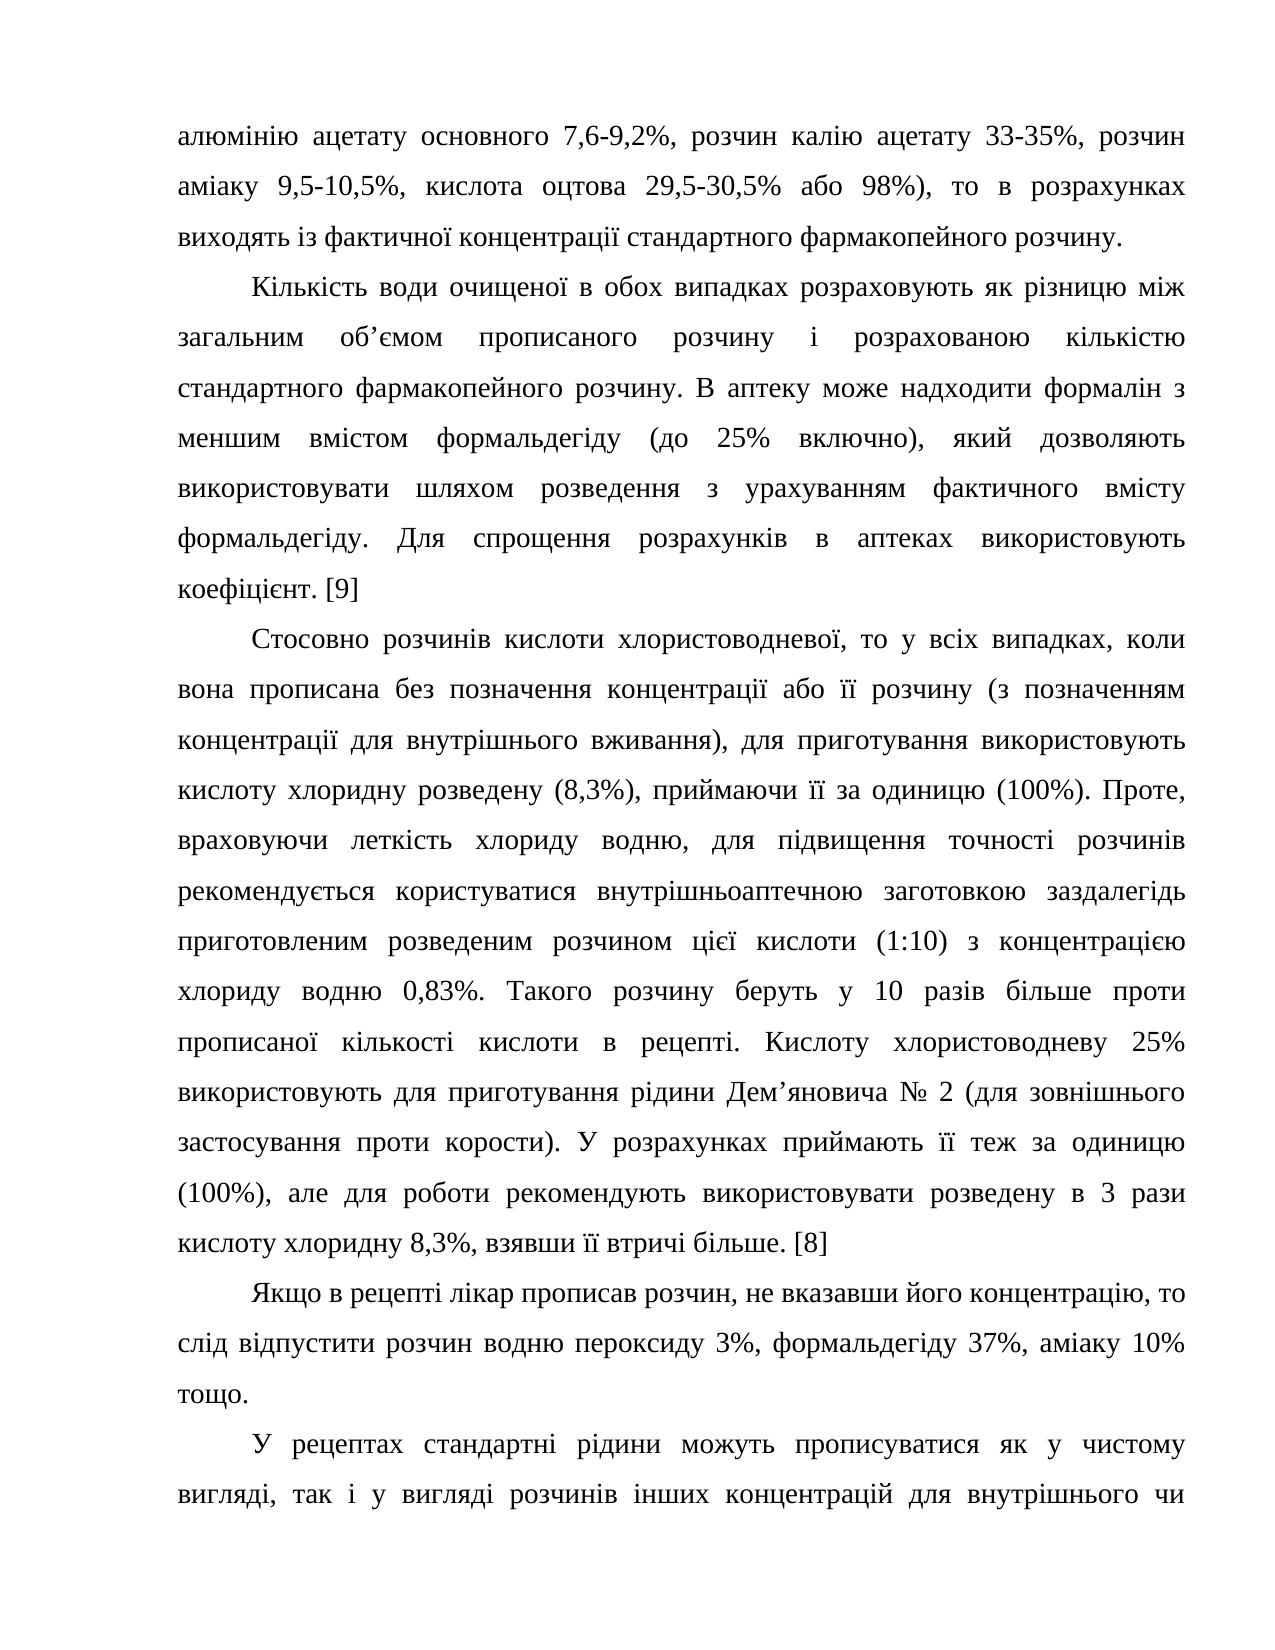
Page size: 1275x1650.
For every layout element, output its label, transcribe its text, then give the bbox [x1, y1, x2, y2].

text Кількість води очищеної в обох випадках розраховують як різницю між загальним об’ємом прописаного розчину і розрахованою кількістю стандартного фармакопейного розчину. В аптеку може надходити формалін з меншим вмістом формальдегіду (до 25% включно), який дозволяють використовувати шляхом розведення з урахуванням фактичного вмісту формальдегіду. Для спрощення розрахунків в аптеках використовують коефіцієнт. [9] [177, 269, 1186, 604]
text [177, 118, 1186, 252]
text Якщо в рецепті лікар прописав розчин, не вказавши його концентрацію, то слід відпустити розчин водню пероксиду 3%, формальдегіду 37%, аміаку 10% тощо. [177, 1275, 1186, 1409]
text Стосовно розчинів кислоти хлористоводневої, то у всіх випадках, коли вона прописана без позначення концентрації або її розчину (з позначенням концентрації для внутрішнього вживання), для приготування використовують кислоту хлоридну розведену (8,3%), приймаючи її за одиницю (100%). Проте, враховуючи леткість хлориду водню, для підвищення точності розчинів рекомендується користуватися внутрішньоаптечною заготовкою заздалегідь приготовленим розведеним розчином цієї кислоти (1:10) з концентрацією хлориду водню 0,83%. Такого розчину беруть у 10 разів більше проти прописаної кількості кислоти в рецепті. Кислоту хлористоводневу 25% використовують для приготування рідини Дем’яновича № 2 (для зовнішнього застосування проти корости). У розрахунках приймають її теж за одиницю (100%), але для роботи рекомендують використовувати розведену в 3 рази кислоту хлоридну 8,3%, взявши її втричі більше. [8] [177, 621, 1186, 1258]
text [177, 1426, 1186, 1510]
